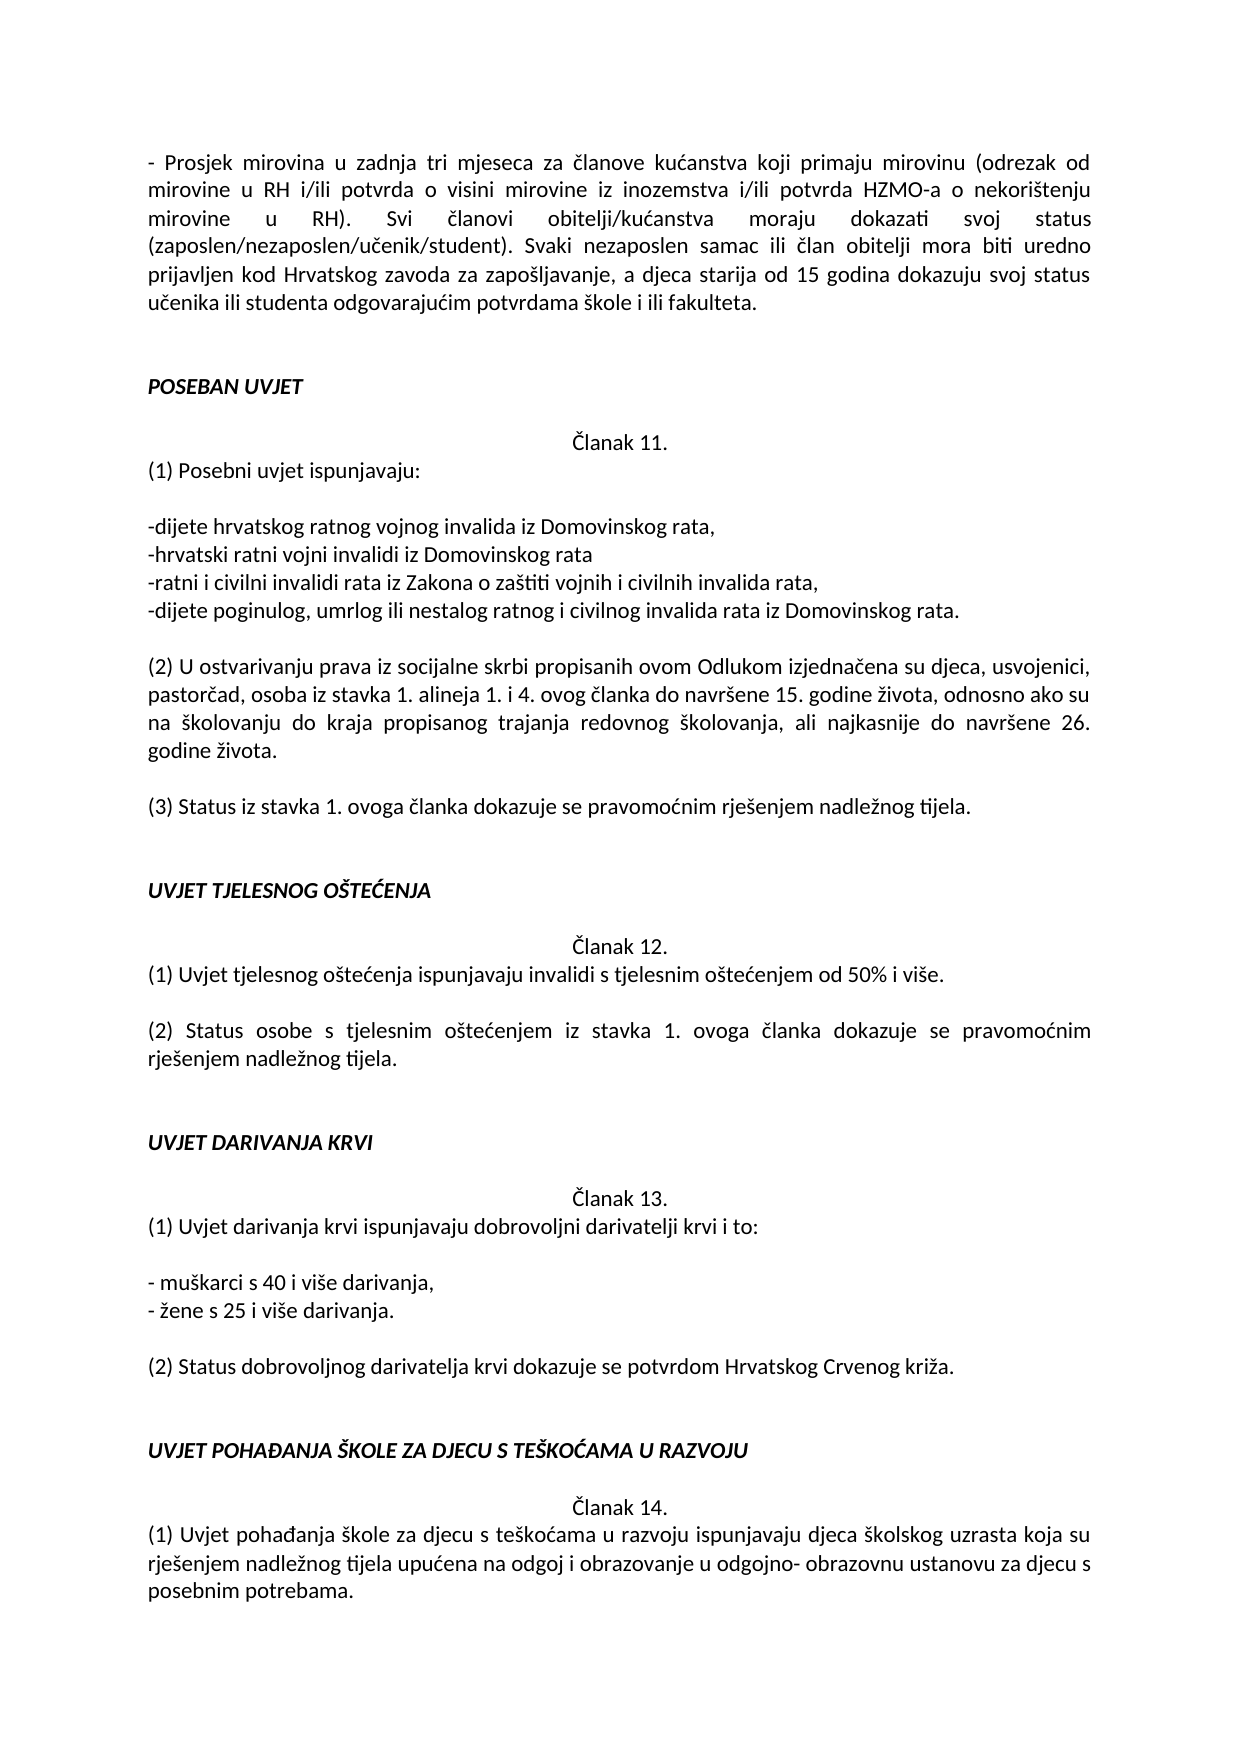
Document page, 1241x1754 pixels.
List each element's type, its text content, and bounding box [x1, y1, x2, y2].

text -dijete poginulog, umrlog ili nestalog ratnog i civilnog invalida rata iz Domovinskog rata. [148, 596, 1093, 624]
text UVJET POHAĐANJA ŠKOLE ZA DJECU S TEŠKOĆAMA U RAZVOJU [148, 1437, 1093, 1464]
text Članak 13. [148, 1184, 1093, 1212]
text -hrvatski ratni vojni invalidi iz Domovinskog rata [148, 540, 1093, 568]
text - Prosjek mirovina u zadnja tri mjeseca za članove kućanstva koji primaju mirovinu (odrezak od mirovine u RH i/ili potvrda o visini mirovine iz inozemstva i/ili potvrda HZMO-a o nekorištenju mirovine u RH). Svi članovi obitelji/kućanstva moraju dokazati svoj status (zaposlen/nezaposlen/učenik/student). Svaki nezaposlen samac ili član obitelji mora biti uredno prijavljen kod Hrvatskog zavoda za zapošljavanje, a djeca starija od 15 godina dokazuju svoj status učenika ili studenta odgovarajućim potvrdama škole i ili fakulteta. [148, 148, 1093, 316]
text (1) Uvjet pohađanja škole za djecu s teškoćama u razvoju ispunjavaju djeca školskog uzrasta koja su rješenjem nadležnog tijela upućena na odgoj i obrazovanje u odgojno- obrazovnu ustanovu za djecu s posebnim potrebama. [148, 1521, 1093, 1605]
text - žene s 25 i više darivanja. [148, 1296, 1093, 1324]
text Članak 11. [148, 428, 1093, 456]
text Članak 12. [148, 932, 1093, 960]
text (3) Status iz stavka 1. ovoga članka dokazuje se pravomoćnim rješenjem nadležnog tijela. [148, 792, 1093, 820]
text (2) Status osobe s tjelesnim oštećenjem iz stavka 1. ovoga članka dokazuje se pravomoćnim rješenjem nadležnog tijela. [148, 1016, 1093, 1072]
text POSEBAN UVJET [148, 372, 1093, 400]
text (2) U ostvarivanju prava iz socijalne skrbi propisanih ovom Odlukom izjednačena su djeca, usvojenici, pastorčad, osoba iz stavka 1. alineja 1. i 4. ovog članka do navršene 15. godine života, odnosno ako su na školovanju do kraja propisanog trajanja redovnog školovanja, ali najkasnije do navršene 26. godine života. [148, 652, 1093, 764]
text (1) Uvjet darivanja krvi ispunjavaju dobrovoljni darivatelji krvi i to: [148, 1212, 1093, 1240]
text -dijete hrvatskog ratnog vojnog invalida iz Domovinskog rata, [148, 512, 1093, 540]
text - muškarci s 40 i više darivanja, [148, 1268, 1093, 1296]
text Članak 14. [148, 1493, 1093, 1521]
text (2) Status dobrovoljnog darivatelja krvi dokazuje se potvrdom Hrvatskog Crvenog križa. [148, 1352, 1093, 1381]
text -ratni i civilni invalidi rata iz Zakona o zaštiti vojnih i civilnih invalida rata, [148, 568, 1093, 596]
text (1) Uvjet tjelesnog oštećenja ispunjavaju invalidi s tjelesnim oštećenjem od 50% i više. [148, 960, 1093, 988]
text (1) Posebni uvjet ispunjavaju: [148, 456, 1093, 484]
text UVJET TJELESNOG OŠTEĆENJA [148, 876, 1093, 904]
text UVJET DARIVANJA KRVI [148, 1128, 1093, 1156]
